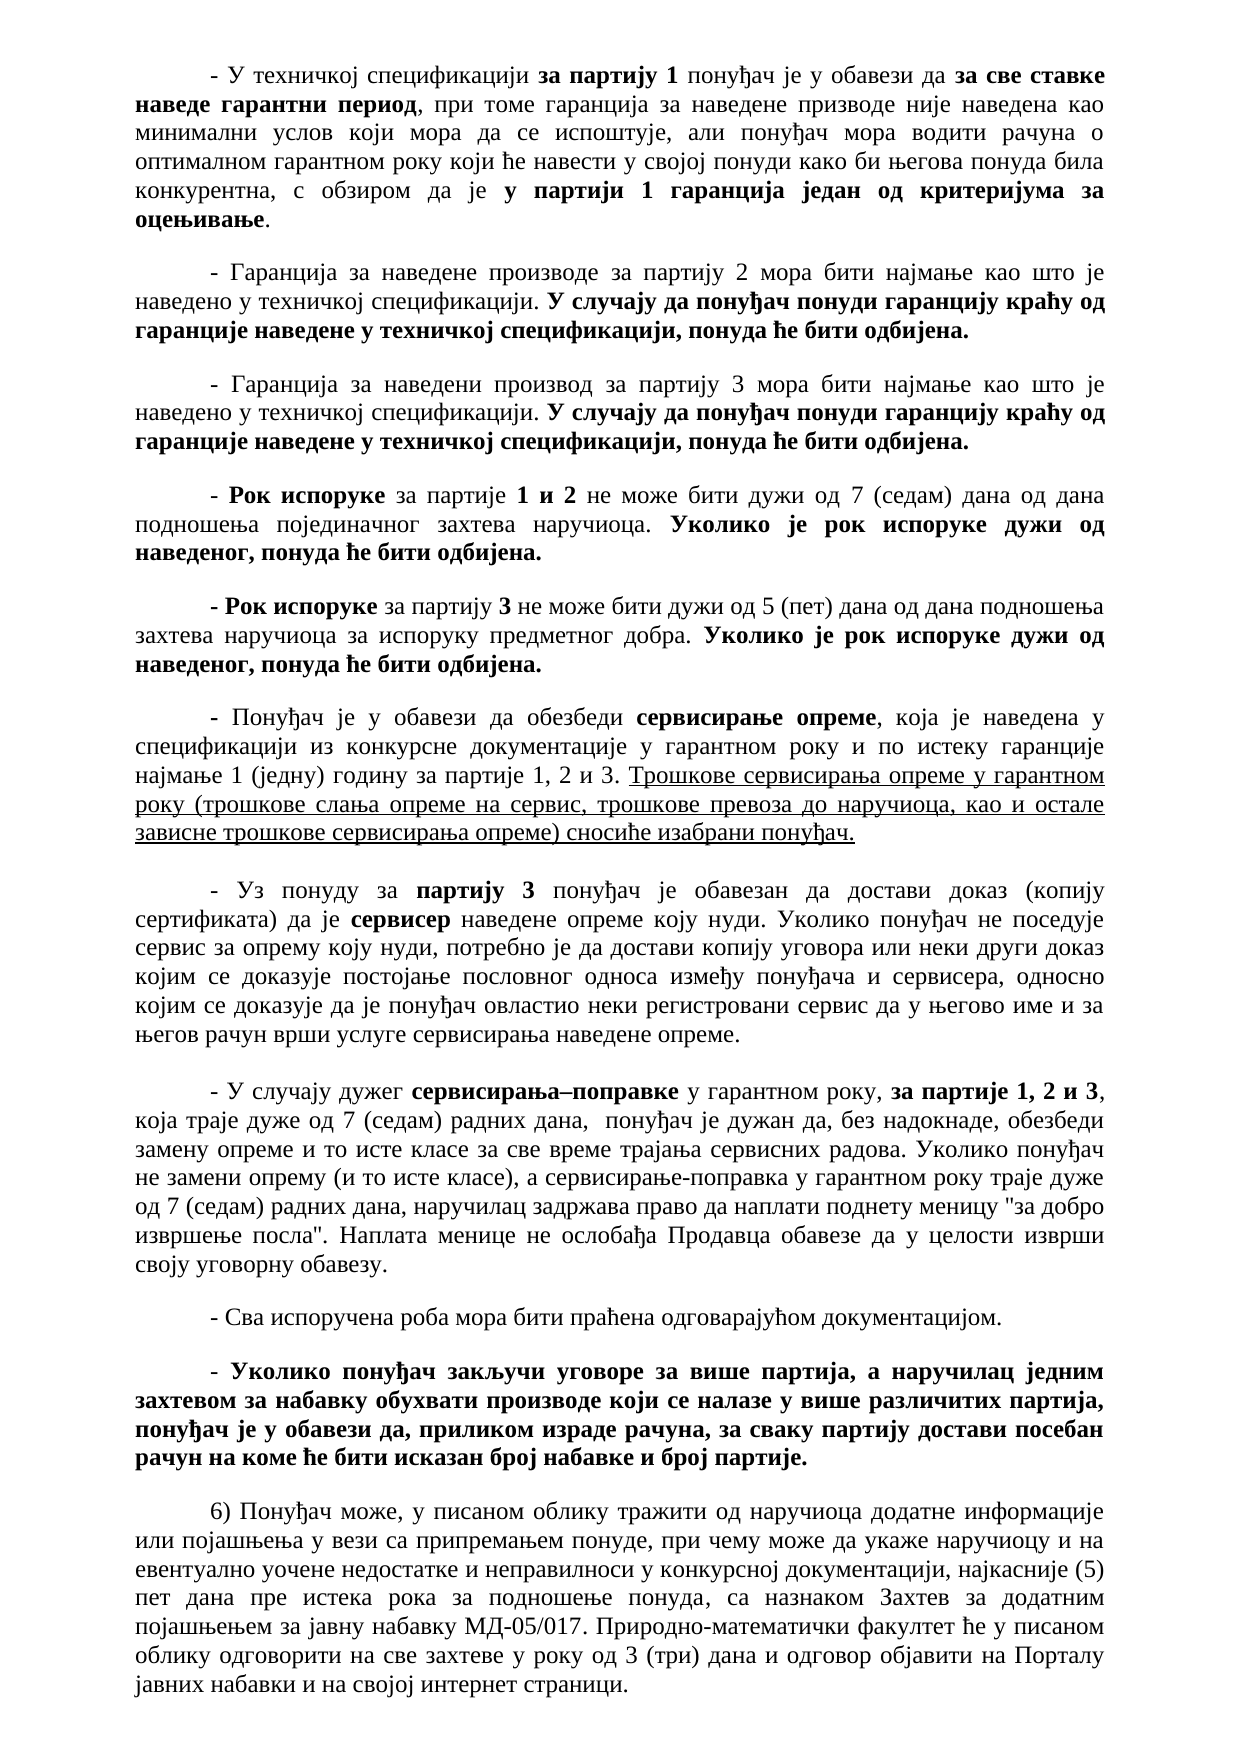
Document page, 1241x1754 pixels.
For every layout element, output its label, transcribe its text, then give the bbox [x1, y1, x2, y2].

text - Рок испоруке за партије 1 и 2 не може бити дужи од 7 (седам) дана од дана подношења појединачног захтева наручиоца. Уколико је рок испоруке дужи од наведеног, понуда ће бити одбијена. [135, 480, 1105, 566]
text - Понуђач је у обавези да обезбеди сервисирање опреме, која је наведена у спецификацији из конкурсне документације у гарантном року и по истеку гаранције најмање 1 (једну) годину за партије 1, 2 и 3. Трошкове сервисирања опреме у гарантном року (трошкове слања опреме на сервис, трошкове превоза до наручиоца, као и остале зависне трошкове сервисирања опреме) сносиће изабрани понуђач. [135, 815, 1105, 846]
text - Гаранција за наведене производе за партију 2 мора бити најмање као што је наведено у техничкој спецификацији. У случају да понуђач понуди гаранцију краћу од гаранције наведене у техничкој спецификацији, понуда ће бити одбијена. [135, 257, 1105, 344]
text - У техничкој спецификацији за партију 1 понуђач је у обавези да за све ставке наведе гарантни период, при томе гаранција за наведене призводе није наведена као минимални услов који мора да се испоштује, али понуђач мора водити рачуна о оптималном гарантном року који ће навести у својој понуди како би његова понуда била конкурентна, с обзиром да је у партији 1 гаранција један од критеријума за оцењивање. [135, 60, 1105, 232]
text - Понуђач је у обавези да обезбеди сервисирање опреме, која је наведена у спецификацији из конкурсне документације у гарантном року и по истеку гаранције најмање 1 (једну) годину за партије 1, 2 и 3. Трошкове сервисирања опреме у гарантном року (трошкове слања опреме на сервис, трошкове превоза до наручиоца, као и остале зависне трошкове сервисирања опреме) сносиће изабрани понуђач. [135, 702, 1105, 814]
text - Уколико понуђач закључи уговоре за више партија, а наручилац једним захтевом за набавку обухвати производе који се налазе у више различитих партија, понуђач је у обавези да, приликом израде рачуна, за сваку партију достави посебан рачун на коме ће бити исказан број набавке и број партије. [135, 1356, 1105, 1471]
text - Рок испоруке за партију 3 не може бити дужи од 5 (пет) дана од дана подношења захтева наручиоца за испоруку предметног добра. Уколико је рок испоруке дужи од наведеног, понуда ће бити одбијена. [135, 591, 1105, 677]
text - Гаранција за наведени производ за партију 3 мора бити најмање као што је наведено у техничкој спецификацији. У случају да понуђач понуди гаранцију краћу од гаранције наведене у техничкој спецификацији, понуда ће бити одбијена. [135, 369, 1105, 455]
text - У случају дужег сервисирања–поправке у гарантном року, за партије 1, 2 и 3, која траје дуже од 7 (седам) радних дана, понуђач је дужан да, без нaдокнаде, обезбеди замену опреме и то исте класе за све време трајања сервисних радова. Уколико понуђач не замени опрему (и то исте класе), а сервисирање-поправка у гарантном року траје дуже од 7 (седам) радних дана, наручилац задржава право да наплати поднету меницу ''за добро извршење посла''. Наплата менице не ослобађа Продавца обавезе да у целости изврши своју уговорну обавезу. [135, 1076, 1105, 1277]
text - Уз понуду за партију 3 понуђач је обавезан да достави доказ (копију сертификата) да је сервисер наведене опреме коју нуди. Уколико понуђач не поседује сервис за опрему коју нуди, потребно је да достави копију уговора или неки други доказ којим се доказује постојање пословног односа између понуђача и сервисера, односно којим се доказује да је понуђач овластио неки регистровани сервис да у његово име и за његов рачун врши услуге сервисирања наведене опреме. [135, 875, 1105, 1047]
text - Сва испоручена роба мора бити праћена одговарајућом документацијом. [135, 1302, 1105, 1331]
text 6) Понуђач може, у писаном облику тражити од наручиоца додатне информације или појашњења у вези са припремањем понуде, при чему може да укаже наручиоцу и на евентуално уочене недостатке и неправилноси у конкурсној документацији, најкасније (5) пет дана пре истека рока за подношење понуда, са назнаком Захтев за додатним појашњењем за јавну набавку МД-05/017. Природно-математички факултет ће у писаном облику одговорити на све захтеве у року од 3 (три) дана и одговор објавити на Порталу јавних набавки и на својој интернет страници. [135, 1496, 1105, 1697]
